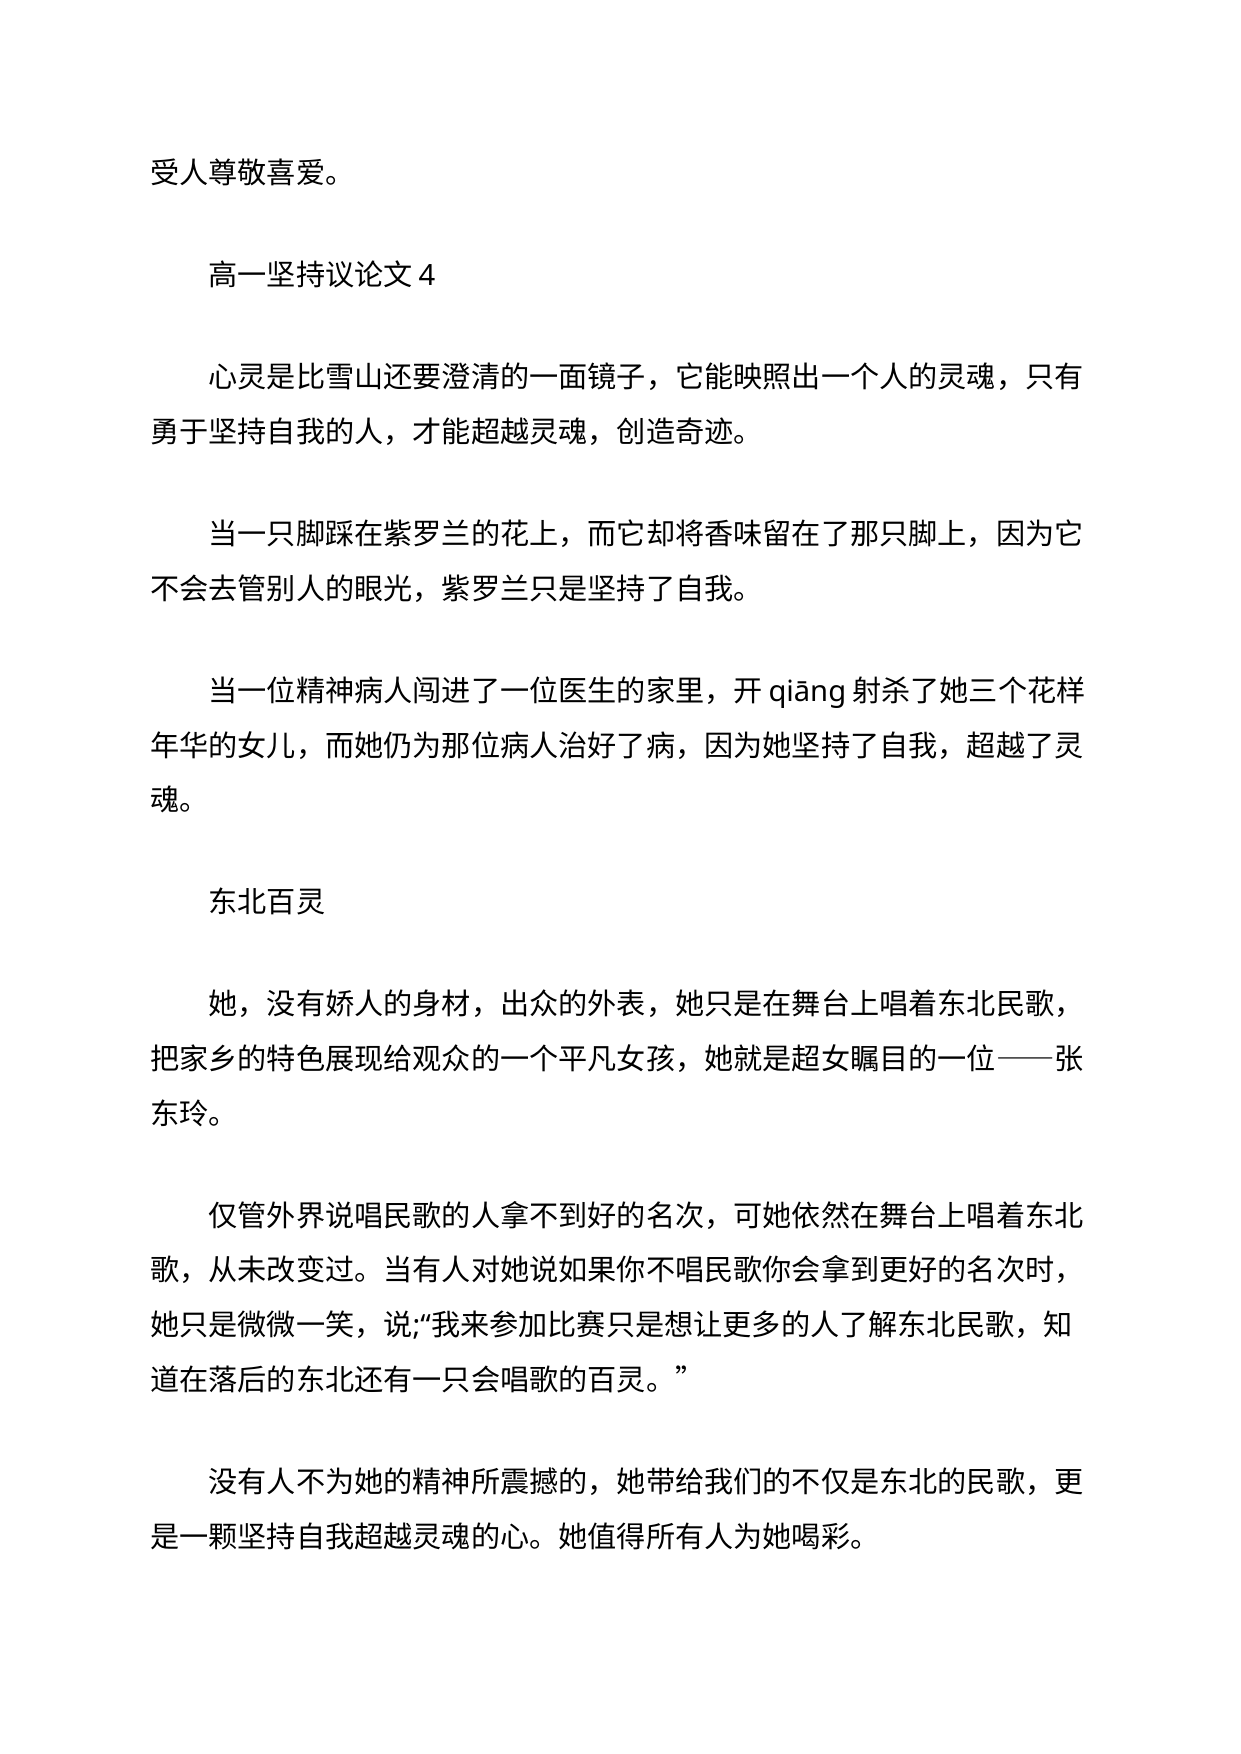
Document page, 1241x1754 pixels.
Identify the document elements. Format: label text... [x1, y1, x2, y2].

text 仅管外界说唱民歌的人拿不到好的名次，可她依然在舞台上唱着东北歌，从未改变过。当有人对她说如果你不唱民歌你会拿到更好的名次时，她只是微微一笑，说;“我来参加比赛只是想让更多的人了解东北民歌，知道在落后的东北还有一只会唱歌的百灵。” [150, 1192, 1090, 1399]
text 当一位精神病人闯进了一位医生的家里，开qiāng射杀了她三个花样年华的女儿，而她仍为那位病人治好了病，因为她坚持了自我，超越了灵魂。 [150, 667, 1090, 819]
text 当一只脚踩在紫罗兰的花上，而它却将香味留在了那只脚上，因为它不会去管别人的眼光，紫罗兰只是坚持了自我。 [150, 510, 1090, 608]
text 没有人不为她的精神所震撼的，她带给我们的不仅是东北的民歌，更是一颗坚持自我超越灵魂的心。她值得所有人为她喝彩。 [150, 1459, 1090, 1556]
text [150, 150, 1090, 192]
text 她，没有娇人的身材，出众的外表，她只是在舞台上唱着东北民歌，把家乡的特色展现给观众的一个平凡女孩，她就是超女瞩目的一位——张东玲。 [150, 981, 1090, 1133]
text 高一坚持议论文4 [150, 252, 1090, 294]
text 东北百灵 [150, 879, 1090, 921]
text 心灵是比雪山还要澄清的一面镜子，它能映照出一个人的灵魂，只有勇于坚持自我的人，才能超越灵魂，创造奇迹。 [150, 354, 1090, 451]
